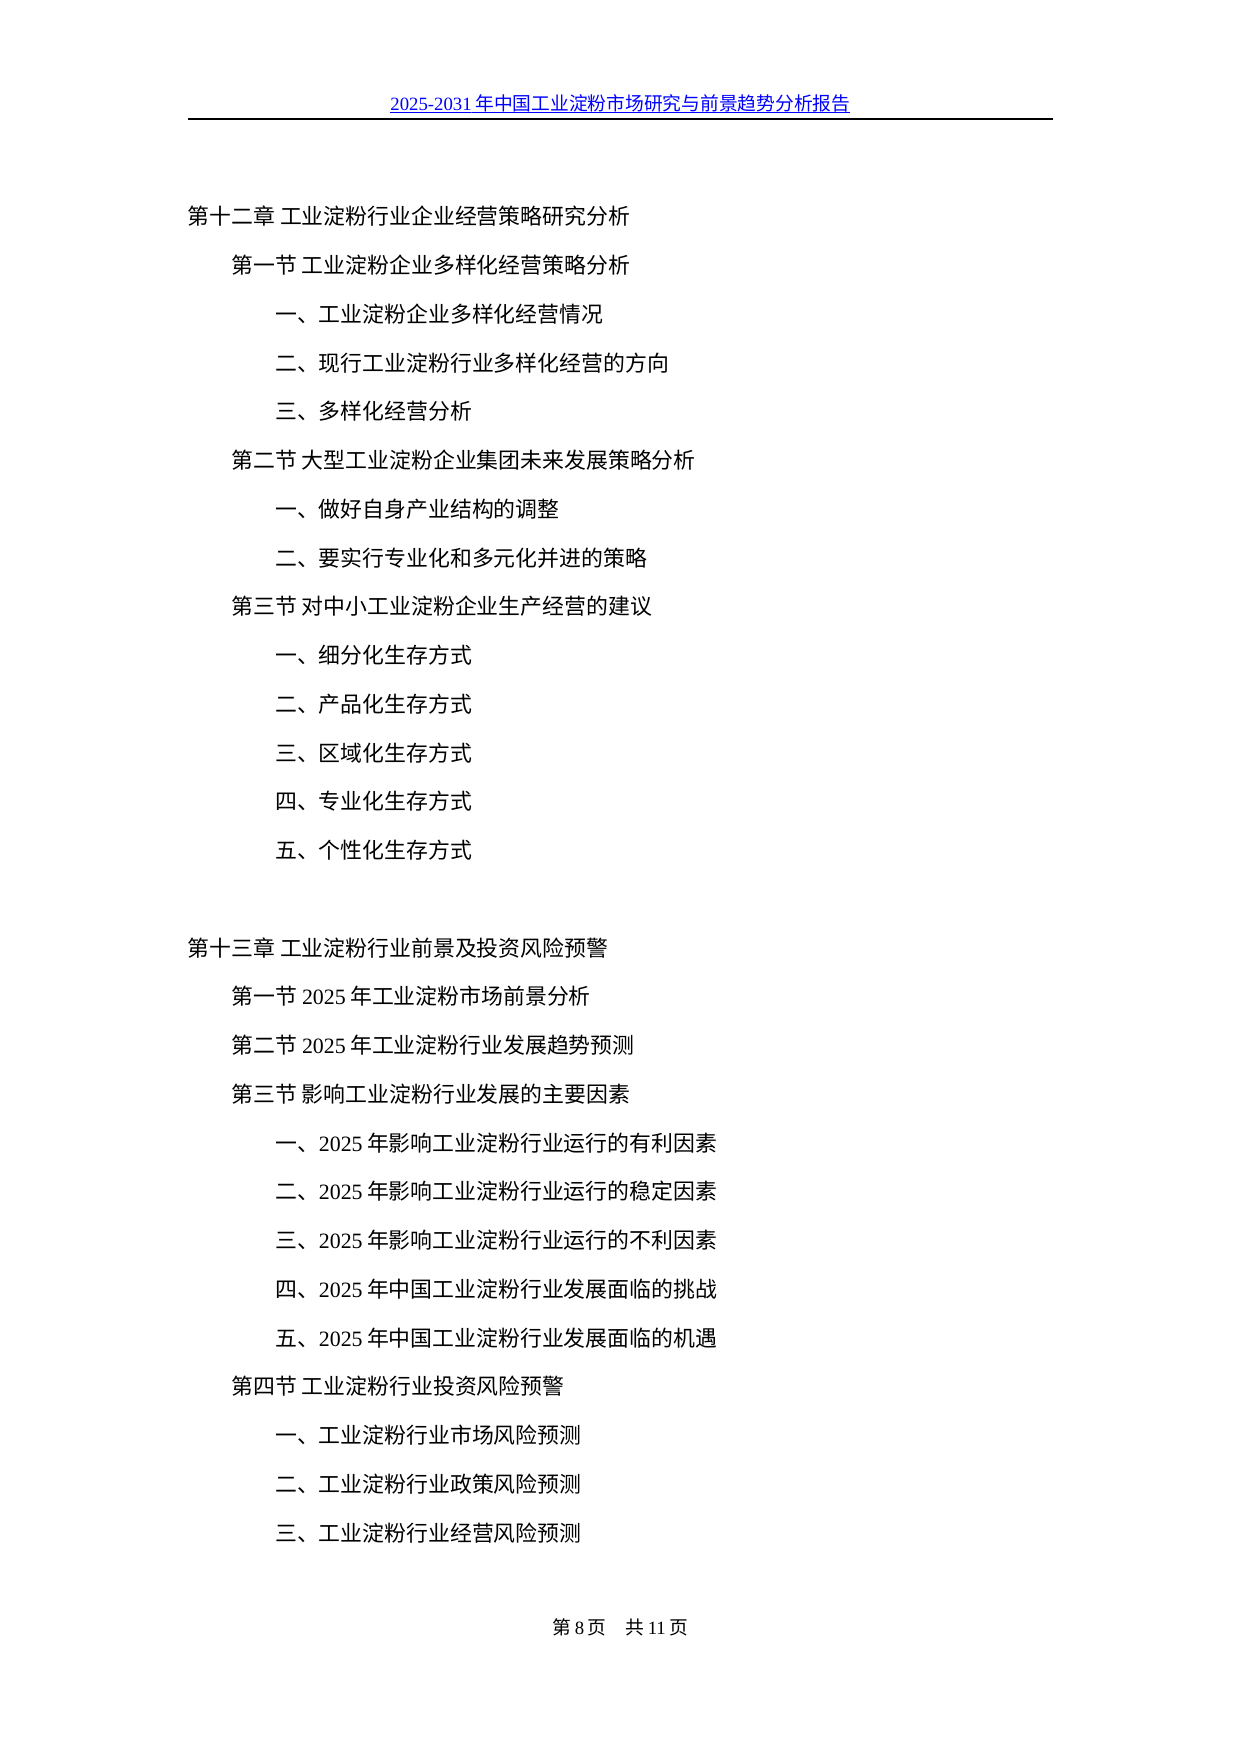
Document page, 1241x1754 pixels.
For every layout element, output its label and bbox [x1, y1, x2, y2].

text [187, 150, 1053, 1548]
